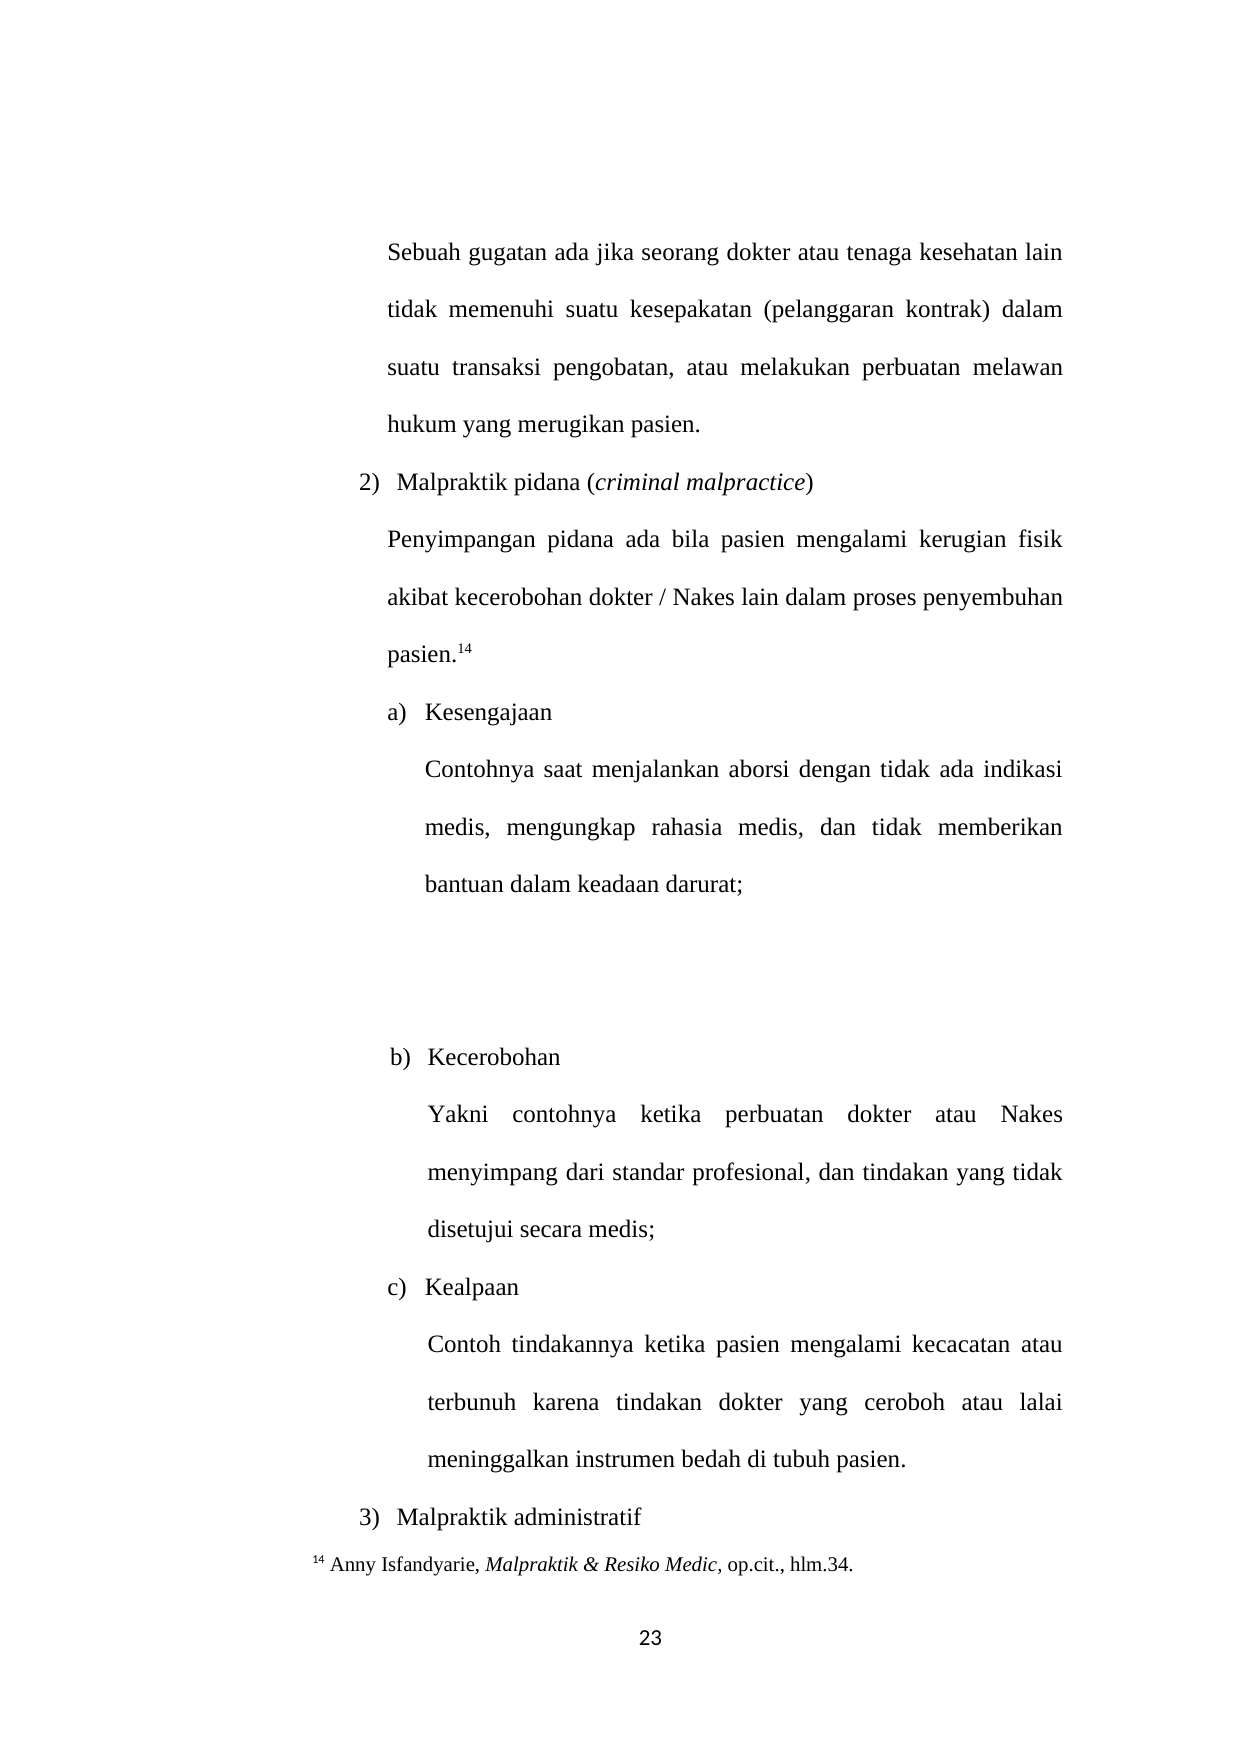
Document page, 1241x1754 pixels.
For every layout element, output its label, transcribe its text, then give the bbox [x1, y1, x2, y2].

list Malpraktik administratif [359, 1502, 1063, 1531]
list Kealpaan [387, 1272, 1063, 1301]
text Contohnya saat menjalankan aborsi dengan tidak ada indikasi medis, mengungkap rahasia medis, dan tidak memberikan bantuan dalam keadaan darurat; [424, 754, 1063, 898]
list Kecerobohan [390, 1042, 1063, 1071]
list Malpraktik pidana (criminal malpractice) [359, 467, 1063, 496]
text Penyimpangan pidana ada bila pasien mengalami kerugian fisik akibat kecerobohan dokter / Nakes lain dalam proses penyembuhan pasien. [387, 524, 1063, 668]
text Sebuah gugatan ada jika seorang dokter atau tenaga kesehatan lain tidak memenuhi suatu kesepakatan (pelanggaran kontrak) dalam suatu transaksi pengobatan, atau melakukan perbuatan melawan hukum yang merugikan pasien. [387, 237, 1063, 438]
list Kesengajaan [387, 697, 1063, 726]
text Contoh tindakannya ketika pasien mengalami kecacatan atau terbunuh karena tindakan dokter yang ceroboh atau lalai meninggalkan instrumen bedah di tubuh pasien. [427, 1329, 1063, 1473]
text Yakni contohnya ketika perbuatan dokter atau Nakes menyimpang dari standar profesional, dan tindakan yang tidak disetujui secara medis; [427, 1099, 1063, 1243]
